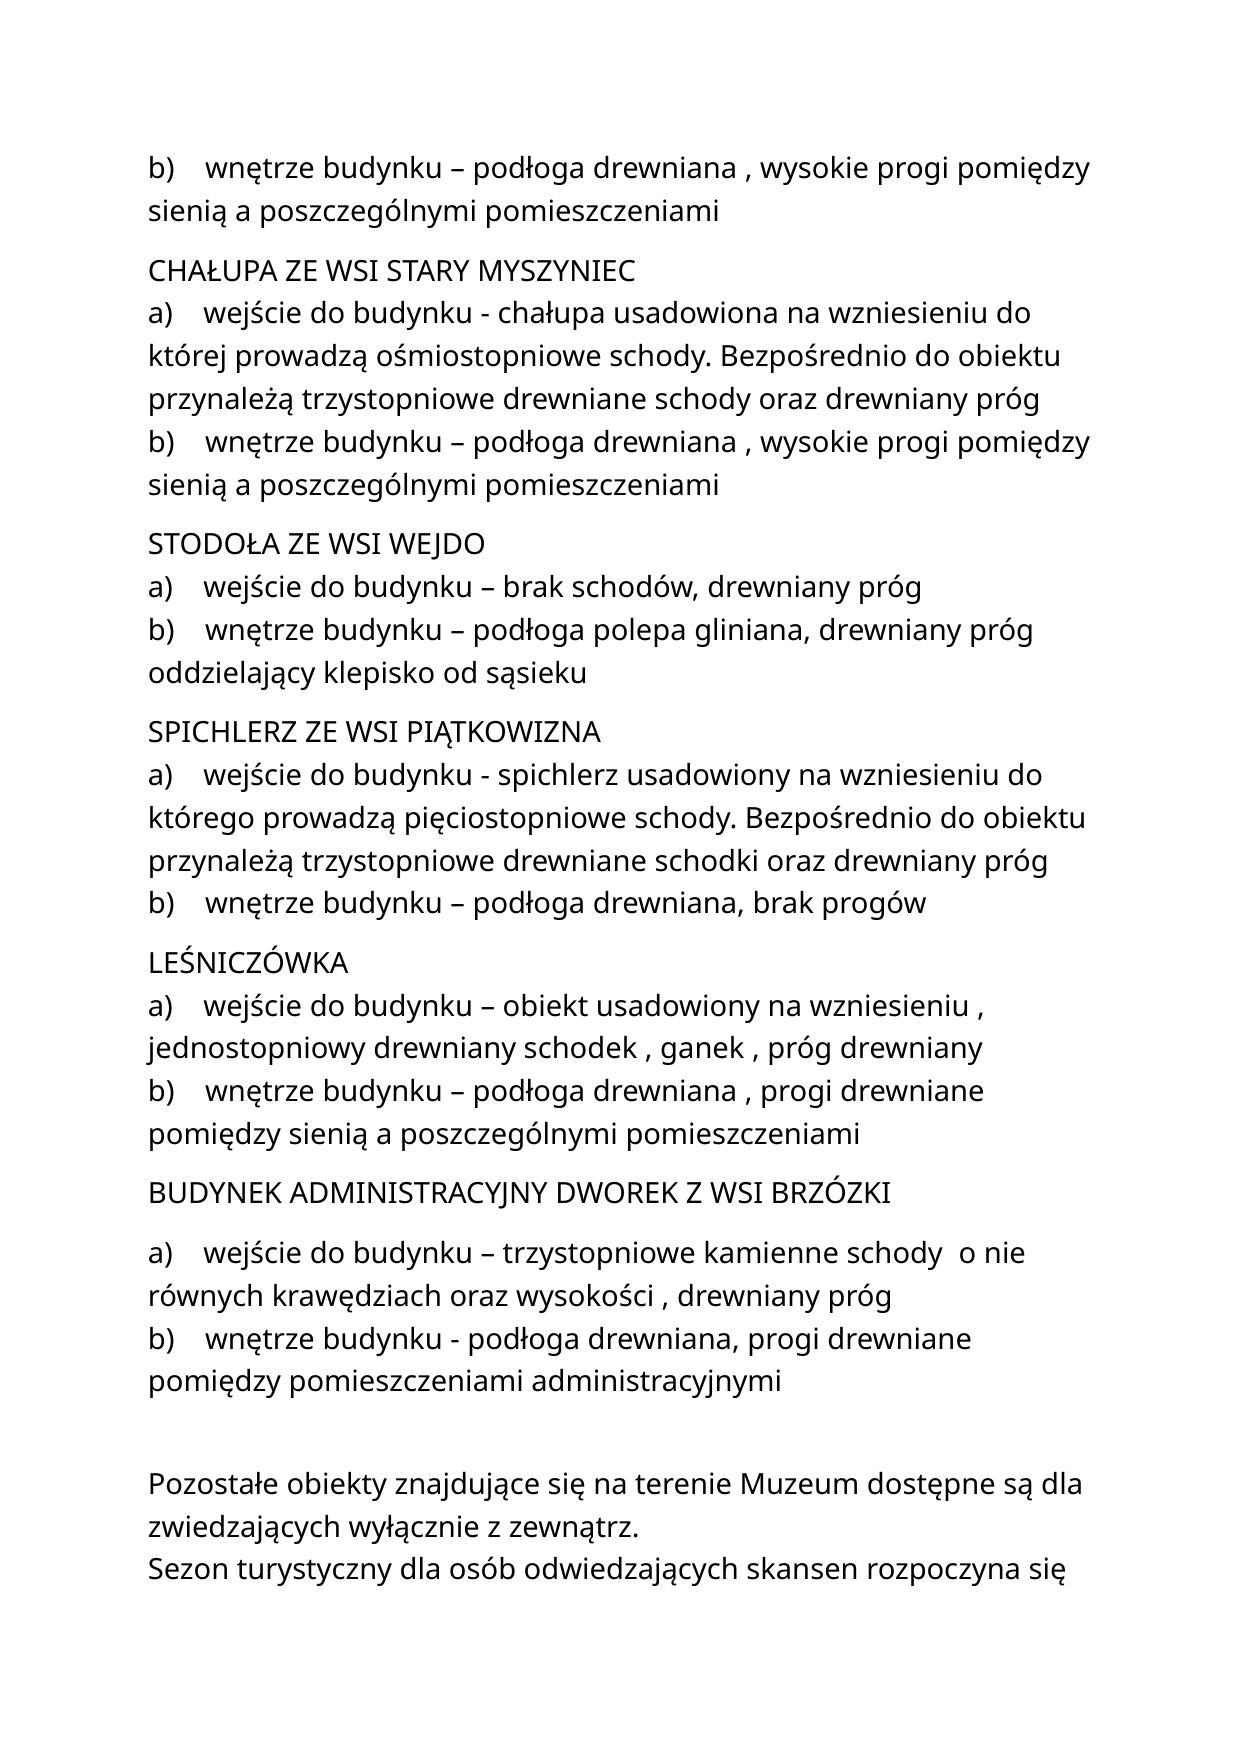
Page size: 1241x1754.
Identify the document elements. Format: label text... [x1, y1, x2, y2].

text SPICHLERZ ZE WSI PIĄTKOWIZNA a) wejście do budynku - spichlerz usadowiony na wzniesieniu do którego prowadzą pięciostopniowe schody. Bezpośrednio do obiektu przynależą trzystopniowe drewniane schodki oraz drewniany próg b) wnętrze budynku – podłoga drewniana, brak progów [148, 711, 1093, 922]
text LEŚNICZÓWKA a) wejście do budynku – obiekt usadowiony na wzniesieniu , jednostopniowy drewniany schodek , ganek , próg drewniany b) wnętrze budynku – podłoga drewniana , progi drewniane pomiędzy sienią a poszczególnymi pomieszczeniami [148, 942, 1093, 1153]
text BUDYNEK ADMINISTRACYJNY DWOREK Z WSI BRZÓZKI [148, 1173, 1093, 1212]
text CHAŁUPA ZE WSI STARY MYSZYNIEC a) wejście do budynku - chałupa usadowiona na wzniesieniu do której prowadzą ośmiostopniowe schody. Bezpośrednio do obiektu przynależą trzystopniowe drewniane schody oraz drewniany próg b) wnętrze budynku – podłoga drewniana , wysokie progi pomiędzy sienią a poszczególnymi pomieszczeniami [148, 250, 1093, 504]
text a) wejście do budynku – trzystopniowe kamienne schody o nie równych krawędziach oraz wysokości , drewniany próg b) wnętrze budynku - podłoga drewniana, progi drewniane pomiędzy pomieszczeniami administracyjnymi [148, 1232, 1093, 1400]
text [148, 148, 1093, 230]
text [148, 1420, 1093, 1588]
text STODOŁA ZE WSI WEJDO a) wejście do budynku – brak schodów, drewniany próg b) wnętrze budynku – podłoga polepa gliniana, drewniany próg oddzielający klepisko od sąsieku [148, 523, 1093, 692]
